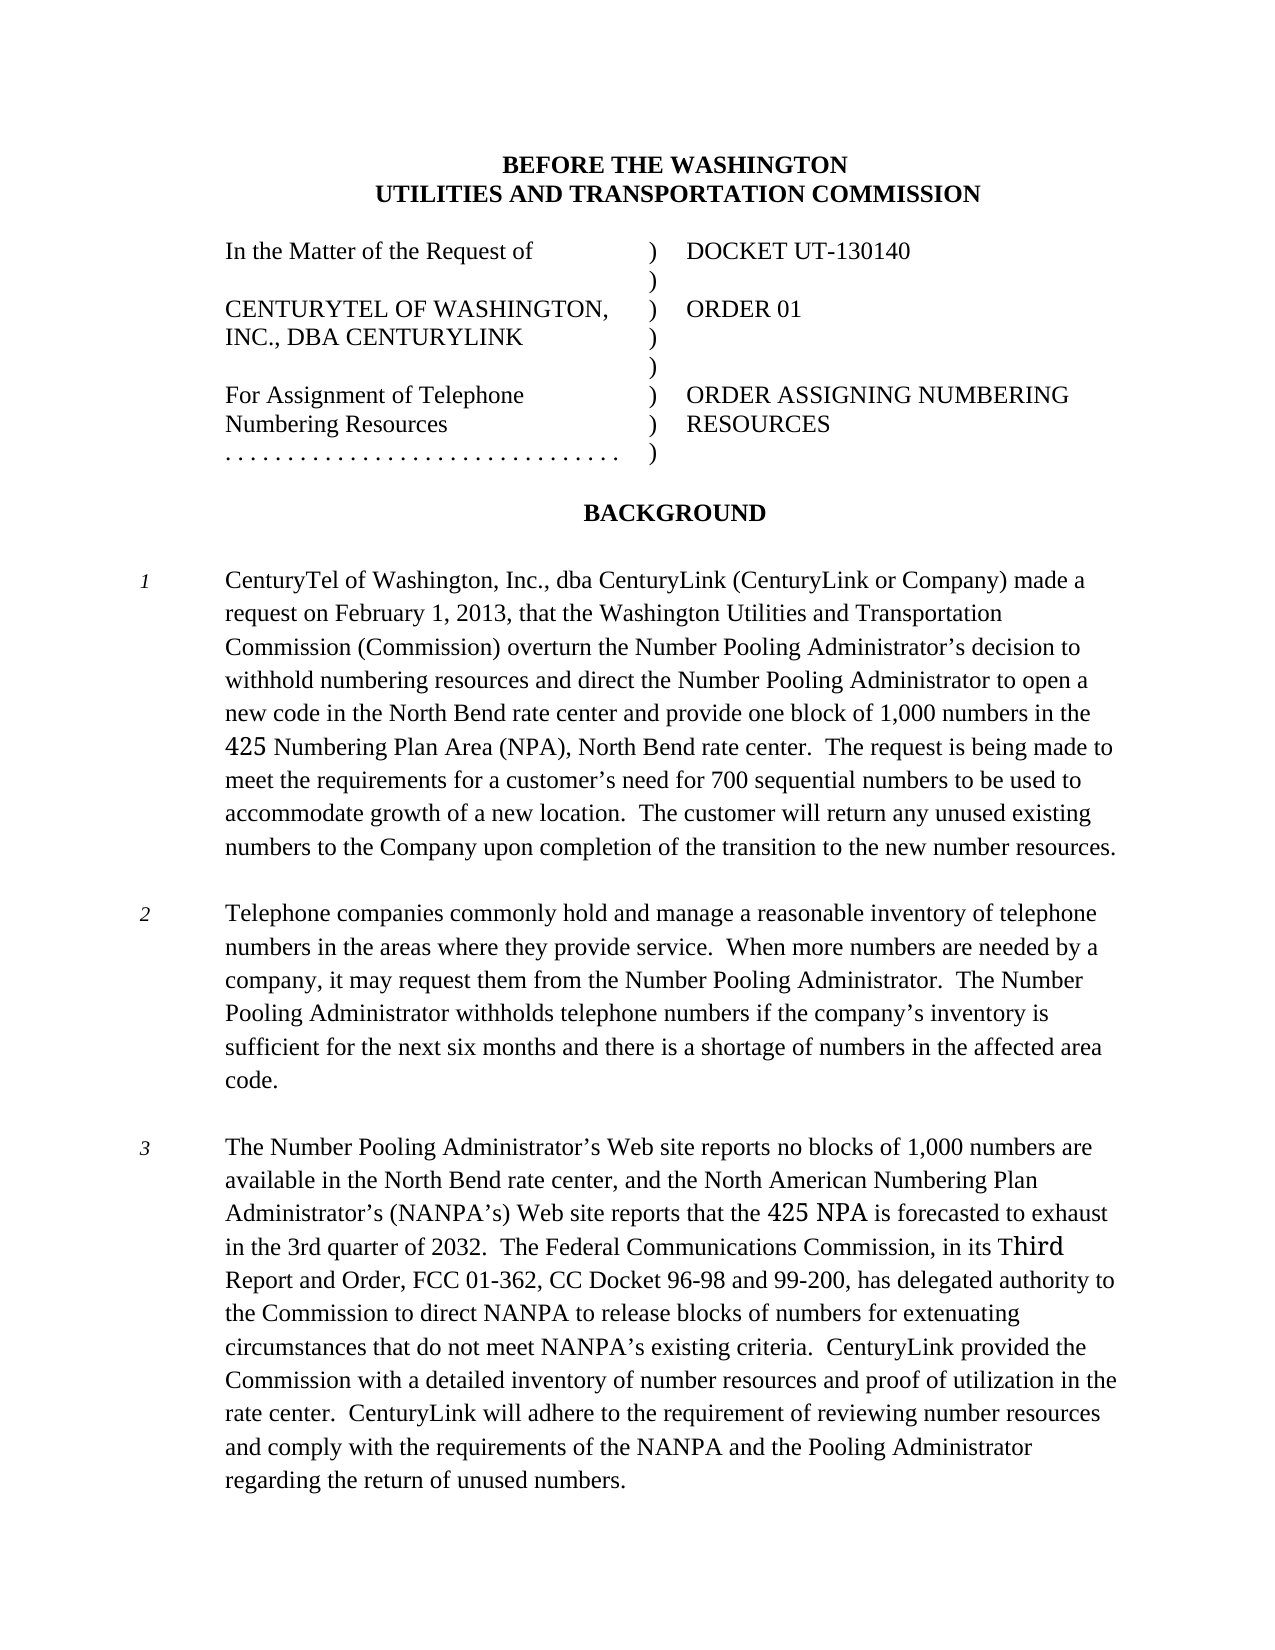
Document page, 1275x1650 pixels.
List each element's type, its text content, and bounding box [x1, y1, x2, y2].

table_header ) ) ) ) ) ) ) ) [638, 236, 675, 466]
table_header DOCKET UT-130140 ORDER 01 ORDER ASSIGNING NUMBERING RESOURCES [675, 236, 1099, 466]
subtitle BACKGROUND [225, 495, 1125, 528]
title BEFORE THE WASHINGTON [225, 150, 1125, 179]
list Telephone companies commonly hold and manage a reasonable inventory of telephone numbers in the areas where they provide service. When more numbers are needed by a company, it may request them from the Number Pooling Administrator. The Number Pooling Administrator withholds telephone numbers if the company’s inventory is sufficient for the next six months and there is a shortage of numbers in the affected area code. [150, 895, 1125, 1095]
list CenturyTel of Washington, Inc., dba CenturyLink (CenturyLink or Company) made a request on February 1, 2013, that the Washington Utilities and Transportation Commission (Commission) overturn the Number Pooling Administrator’s decision to withhold numbering resources and direct the Number Pooling Administrator to open a new code in the North Bend rate center and provide one block of 1,000 numbers in the 425 Numbering Plan Area (NPA), North Bend rate center. The request is being made to meet the requirements for a customer’s need for 700 sequential numbers to be used to accommodate growth of a new location. The customer will return any unused existing numbers to the Company upon completion of the transition to the new number resources. [150, 562, 1125, 862]
table_header In the Matter of the Request of CENTURYTEL OF WASHINGTON, INC., DBA CENTURYLINK For Assignment of Telephone Numbering Resources . . . . . . . . . . . . . . . . . . . . . . . . . . . . . . . . [214, 236, 637, 466]
list The Number Pooling Administrator’s Web site reports no blocks of 1,000 numbers are available in the North Bend rate center, and the North American Numbering Plan Administrator’s (NANPA’s) Web site reports that the 425 NPA is forecasted to exhaust in the 3rd quarter of 2032. The Federal Communications Commission, in its Third Report and Order, FCC 01-362, CC Docket 96-98 and 99-200, has delegated authority to the Commission to direct NANPA to release blocks of numbers for extenuating circumstances that do not meet NANPA’s existing criteria. CenturyLink provided the Commission with a detailed inventory of number resources and proof of utilization in the rate center. CenturyLink will adhere to the requirement of reviewing number resources and comply with the requirements of the NANPA and the Pooling Administrator regarding the return of unused numbers. [150, 1128, 1125, 1495]
text UTILITIES AND TRANSPORTATION COMMISSION [225, 179, 1125, 207]
